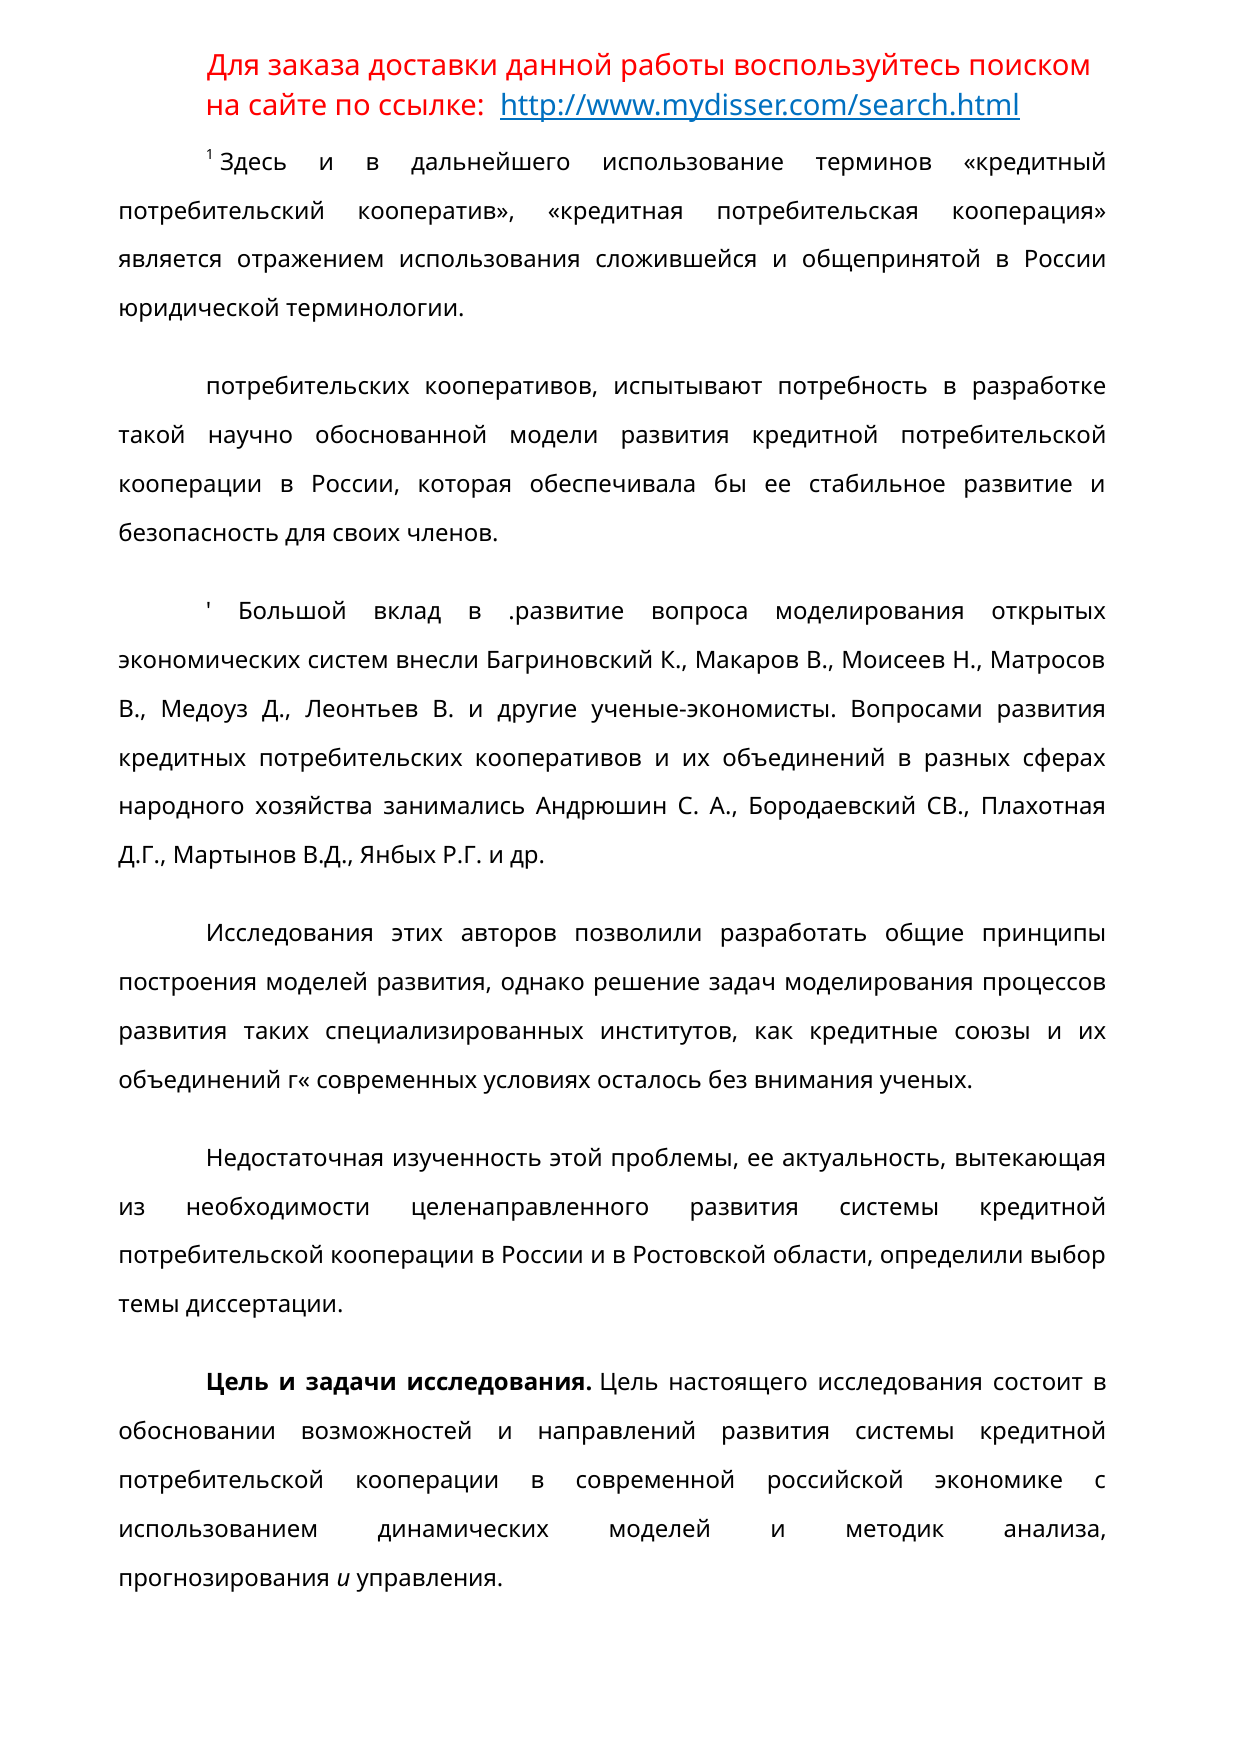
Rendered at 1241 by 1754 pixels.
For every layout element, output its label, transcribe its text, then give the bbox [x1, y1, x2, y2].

text потребительских кооперативов, испытывают потребность в разработке такой научно обоснованной модели развития кредитной потребительской кооперации в России, которая обеспечивала бы ее стабильное развитие и безопасность для своих членов. [118, 369, 1107, 548]
text Недостаточная изученность этой проблемы, ее актуальность, вытекающая из необходимости целенаправленного развития системы кредитной потребительской кооперации в России и в Ростовской области, определили выбор темы диссертации. [118, 1141, 1107, 1320]
text Исследования этих авторов позволили разработать общие принципы построения моделей развития, однако решение задач моделирования процессов развития таких специализированных институтов, как кредитные союзы и их объединений г« современных условиях осталось без внимания ученых. [118, 916, 1107, 1095]
text 1 Здесь и в дальнейшего использование терминов «кредитный потребительский кооператив», «кредитная потребительская кооперация» является отражением использования сложившейся и общепринятой в России юридической терминологии. [118, 144, 1107, 324]
text Цель и задачи исследования. Цель настоящего исследования состоит в обосновании возможностей и направлений развития системы кредитной потребительской кооперации в современной российской экономике с использованием динамических моделей и методик анализа, прогнозирования и управления. [118, 1365, 1107, 1593]
text ' Большой вклад в .развитие вопроса моделирования открытых экономических систем внесли Багриновский К., Макаров В., Моисеев Н., Матросов В., Медоуз Д., Леонтьев В. и другие ученые-экономисты. Вопросами развития кредитных потребительских кооперативов и их объединений в разных сферах народного хозяйства занимались Андрюшин С. А., Бородаевский СВ., Плахотная Д.Г., Мартынов В.Д., Янбых Р.Г. и др. [118, 594, 1107, 871]
